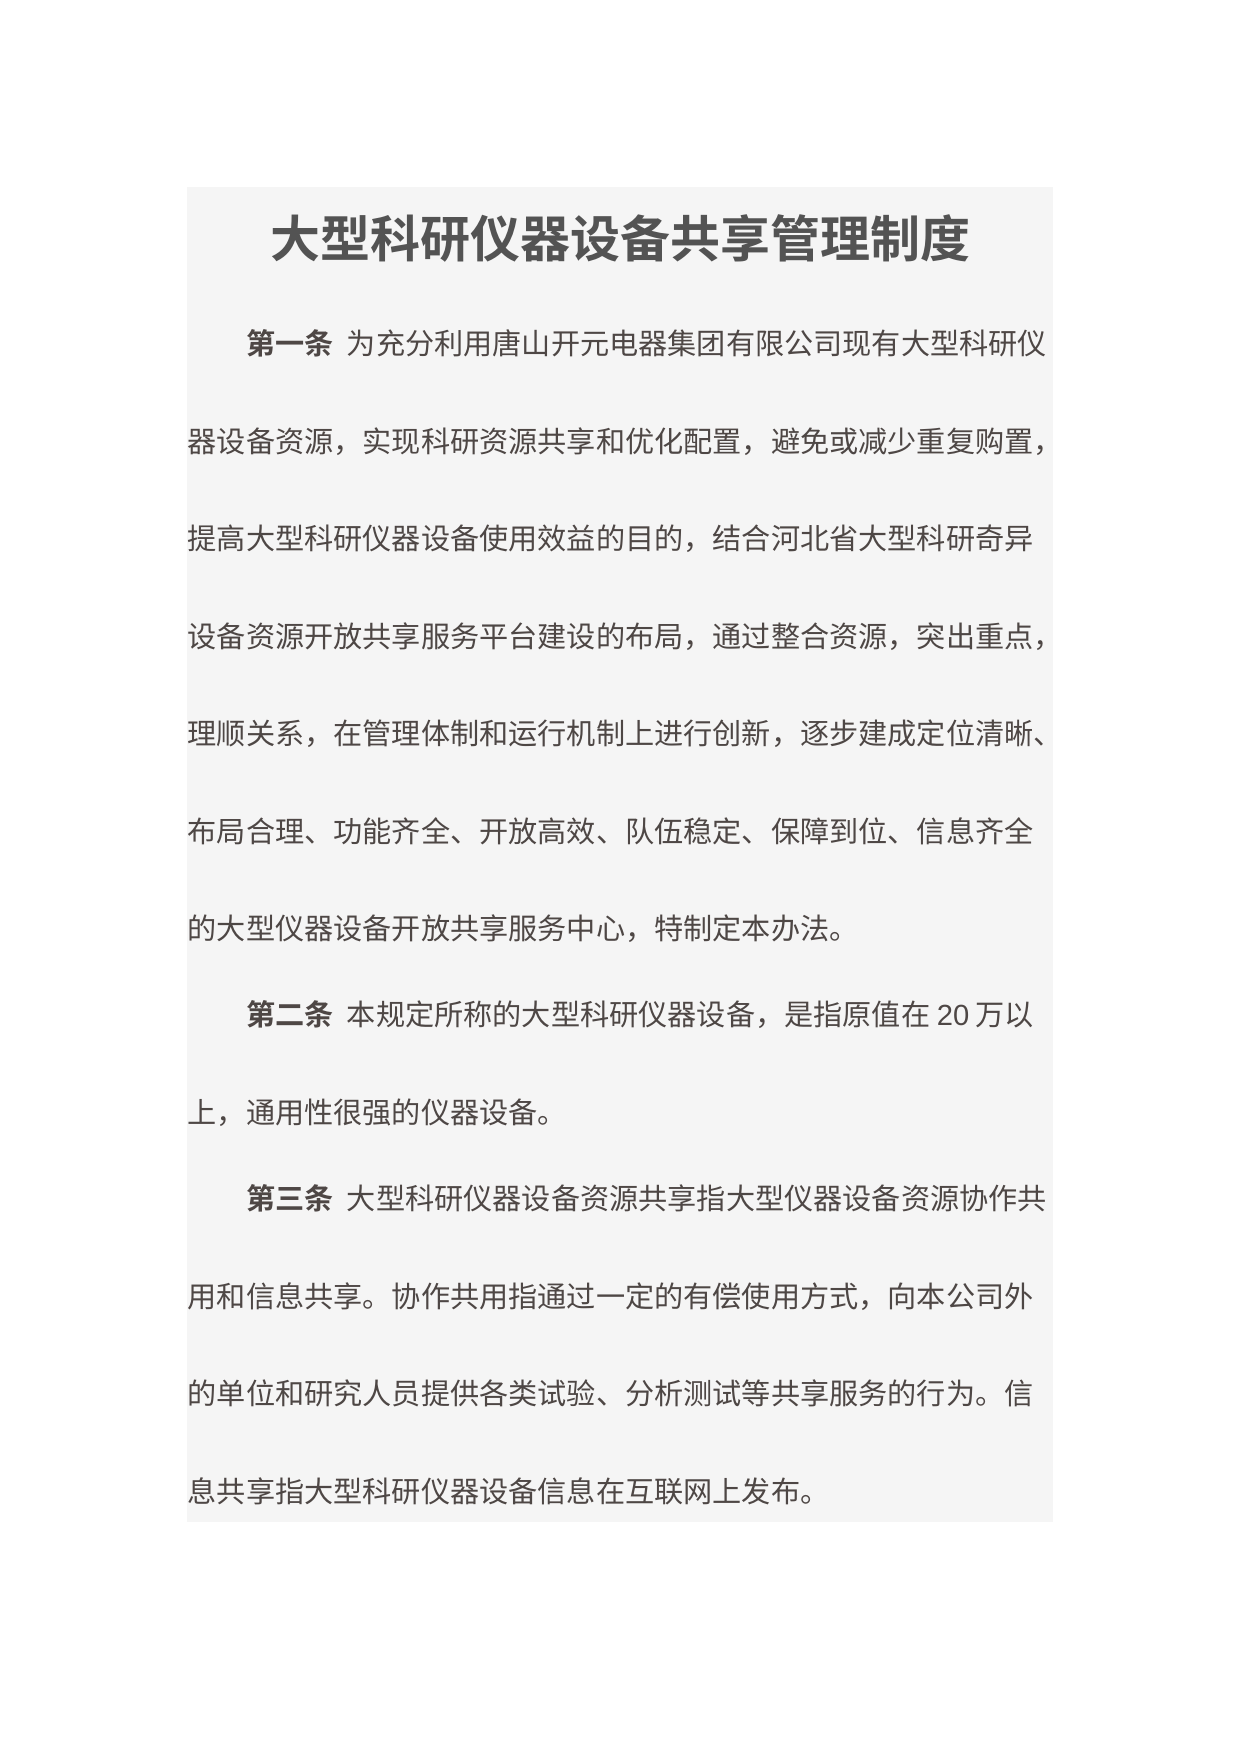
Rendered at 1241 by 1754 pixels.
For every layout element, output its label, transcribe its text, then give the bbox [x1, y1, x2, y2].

text 大型科研仪器设备共享管理制度 [187, 187, 1053, 284]
text 第三条 大型科研仪器设备资源共享指大型仪器设备资源协作共用和信息共享。协作共用指通过一定的有偿使用方式，向本公司外的单位和研究人员提供各类试验、分析测试等共享服务的行为。信息共享指大型科研仪器设备信息在互联网上发布。 [187, 1164, 1053, 1522]
text 第二条 本规定所称的大型科研仪器设备，是指原值在 20万以上，通用性很强的仪器设备。 [187, 981, 1053, 1143]
text 第一条 为充分利用唐山开元电器集团有限公司现有大型科研仪器设备资源，实现科研资源共享和优化配置，避免或减少重复购置，提高大型科研仪器设备使用效益的目的，结合河北省大型科研奇异设备资源开放共享服务平台建设的布局，通过整合资源，突出重点，理顺关系，在管理体制和运行机制上进行创新，逐步建成定位清晰、布局合理、功能齐全、开放高效、队伍稳定、保障到位、信息齐全的大型仪器设备开放共享服务中心，特制定本办法。 [187, 309, 1053, 959]
